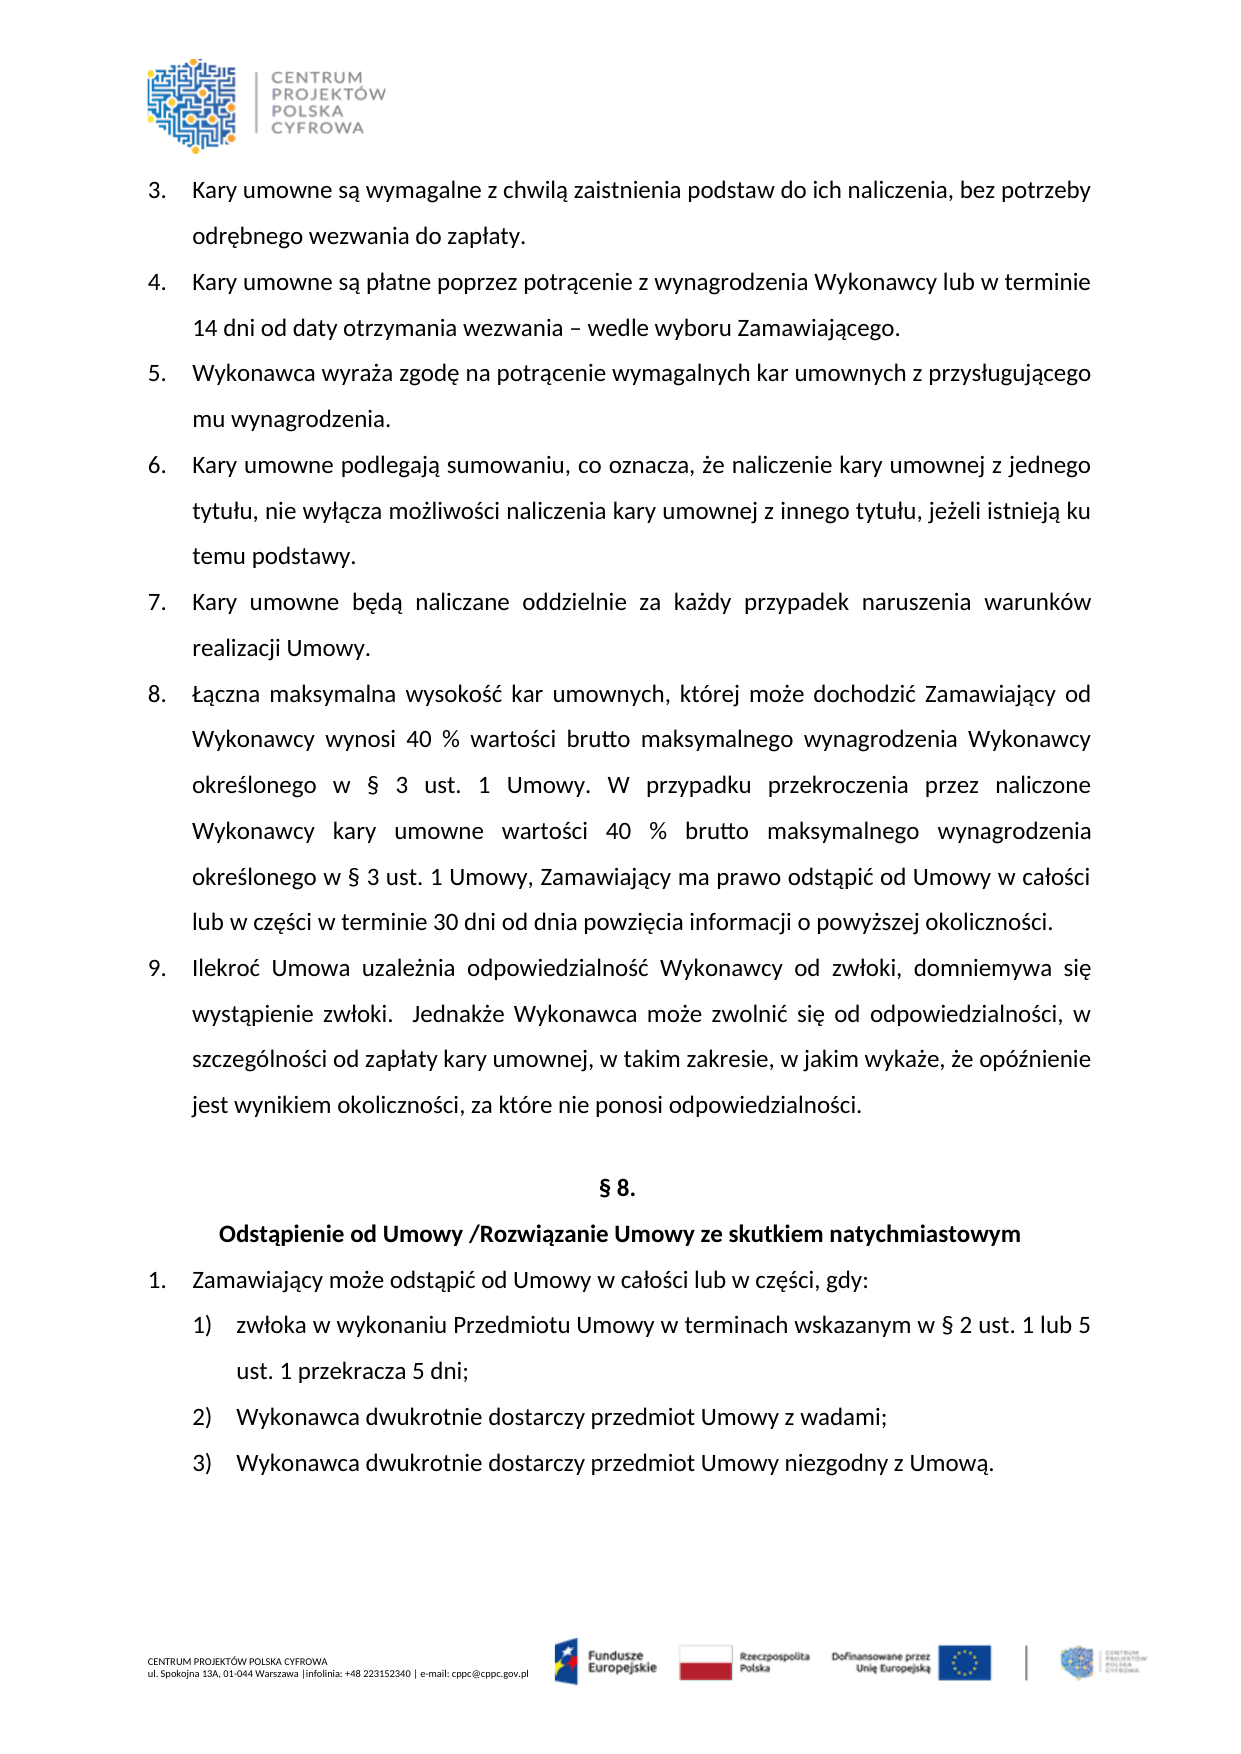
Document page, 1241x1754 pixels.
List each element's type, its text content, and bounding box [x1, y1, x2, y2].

list Wykonawca dwukrotnie dostarczy przedmiot Umowy niezgodny z Umową. [192, 1447, 1093, 1477]
list Wykonawca dwukrotnie dostarczy przedmiot Umowy z wadami; [192, 1401, 1093, 1432]
list Zamawiający może odstąpić od Umowy w całości lub w części, gdy: [148, 1264, 1093, 1294]
picture [147, 59, 386, 154]
picture [554, 1638, 1153, 1687]
list Kary umowne są płatne poprzez potrącenie z wynagrodzenia Wykonawcy lub w terminie 14 dni od daty otrzymania wezwania – wedle wyboru Zamawiającego. [148, 266, 1093, 342]
list Kary umowne są wymagalne z chwilą zaistnienia podstaw do ich naliczenia, bez potrzeby odrębnego wezwania do zapłaty. [148, 175, 1093, 251]
list Łączna maksymalna wysokość kar umownych, której może dochodzić Zamawiający od Wykonawcy wynosi 40 % wartości brutto maksymalnego wynagrodzenia Wykonawcy określonego w § 3 ust. 1 Umowy. W przypadku przekroczenia przez naliczone Wykonawcy kary umowne wartości 40 % brutto maksymalnego wynagrodzenia określonego w § 3 ust. 1 Umowy, Zamawiający ma prawo odstąpić od Umowy w całości lub w części w terminie 30 dni od dnia powzięcia informacji o powyższej okoliczności. [148, 678, 1093, 937]
list zwłoka w wykonaniu Przedmiotu Umowy w terminach wskazanym w § 2 ust. 1 lub 5 ust. 1 przekracza 5 dni; [192, 1310, 1093, 1386]
list Kary umowne podlegają sumowaniu, co oznacza, że naliczenie kary umownej z jednego tytułu, nie wyłącza możliwości naliczenia kary umownej z innego tytułu, jeżeli istnieją ku temu podstawy. [148, 449, 1093, 571]
subtitle § 8. Odstąpienie od Umowy /Rozwiązanie Umowy ze skutkiem natychmiastowym [148, 1172, 1093, 1249]
list Wykonawca wyraża zgodę na potrącenie wymagalnych kar umownych z przysługującego mu wynagrodzenia. [148, 358, 1093, 434]
list Kary umowne będą naliczane oddzielnie za każdy przypadek naruszenia warunków realizacji Umowy. [148, 586, 1093, 662]
list Ilekroć Umowa uzależnia odpowiedzialność Wykonawcy od zwłoki, domniemywa się wystąpienie zwłoki. Jednakże Wykonawca może zwolnić się od odpowiedzialności, w szczególności od zapłaty kary umownej, w takim zakresie, w jakim wykaże, że opóźnienie jest wynikiem okoliczności, za które nie ponosi odpowiedzialności. [148, 952, 1093, 1120]
